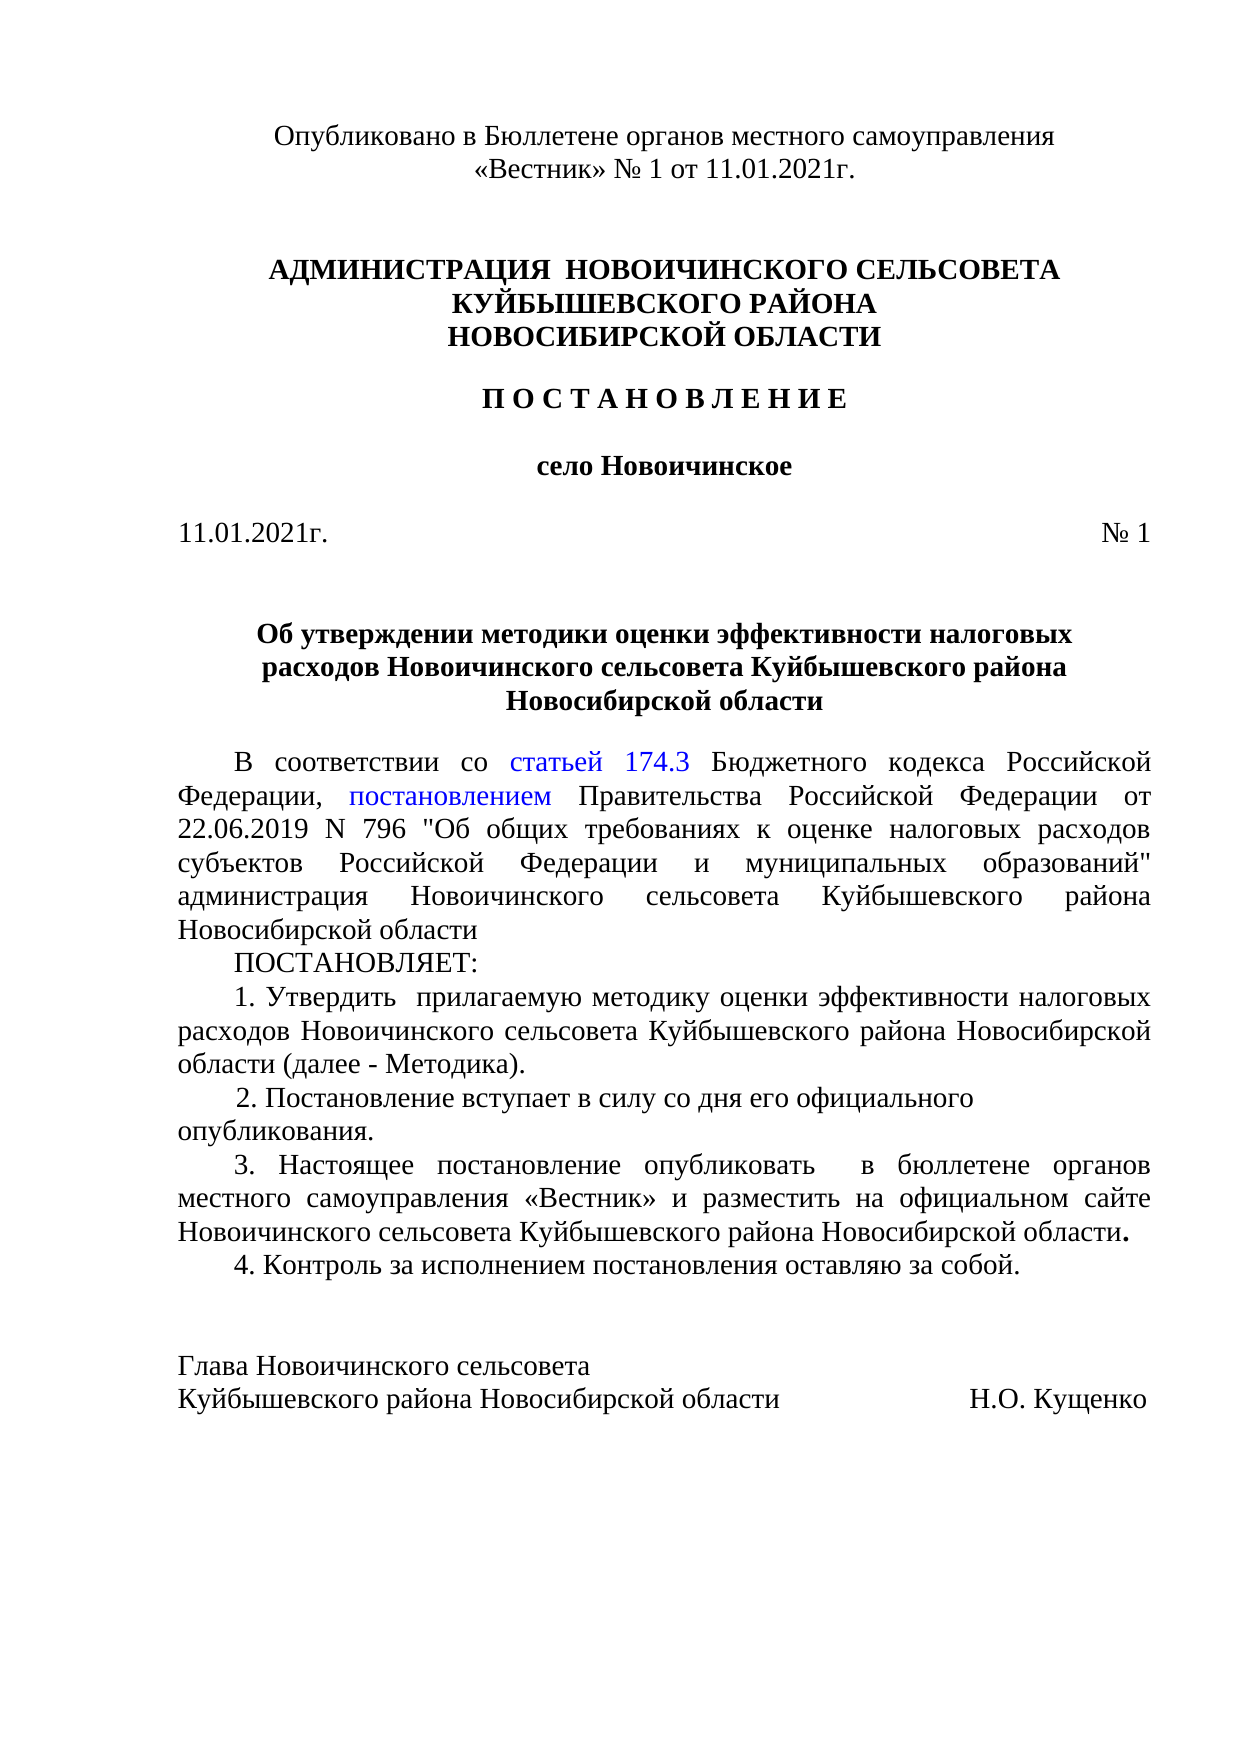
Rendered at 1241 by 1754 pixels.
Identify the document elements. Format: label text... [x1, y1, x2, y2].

text П О С Т А Н О В Л Е Н И Е [177, 381, 1152, 414]
text Глава Новоичинского сельсовета [177, 1348, 1152, 1382]
text расходов Новоичинского сельсовета Куйбышевского района [177, 649, 1152, 683]
text 4. Контроль за исполнением постановления оставляю за собой. [177, 1247, 1152, 1281]
text «Вестник» № 1 от 11.01.2021г. [177, 152, 1152, 185]
text 1. Утвердить прилагаемую методику оценки эффективности налоговых расходов Новоичинского сельсовета Куйбышевского района Новосибирской области (далее - Методика). [177, 979, 1152, 1080]
text 11.01.2021г. № 1 [177, 515, 1152, 549]
text ПОСТАНОВЛЯЕТ: [177, 946, 1152, 979]
text Куйбышевского района Новосибирской области Н.О. Кущенко [177, 1382, 1152, 1415]
text В соответствии со статьей 174.3 Бюджетного кодекса Российской Федерации, постановлением Правительства Российской Федерации от 22.06.2019 N 796 "Об общих требованиях к оценке налоговых расходов субъектов Российской Федерации и муниципальных образований" администрация Новоичинского сельсовета Куйбышевского района Новосибирской области [177, 744, 1152, 946]
text Новосибирской области [177, 683, 1152, 716]
text Опубликовано в Бюллетене органов местного самоуправления [177, 118, 1152, 152]
text 2. Постановление вступает в силу со дня его официального опубликования. [177, 1080, 1152, 1147]
text 3. Настоящее постановление опубликовать в бюллетене органов местного самоуправления «Вестник» и разместить на официальном сайте Новоичинского сельсовета Куйбышевского района Новосибирской области. [177, 1147, 1152, 1247]
text НОВОСИБИРСКОЙ ОБЛАСТИ [177, 319, 1152, 353]
text Об утверждении методики оценки эффективности налоговых [177, 616, 1152, 649]
text АДМИНИСТРАЦИЯ НОВОИЧИНСКОГО СЕЛЬСОВЕТА КУЙБЫШЕВСКОГО РАЙОНА [177, 252, 1152, 319]
text село Новоичинское [177, 448, 1152, 482]
